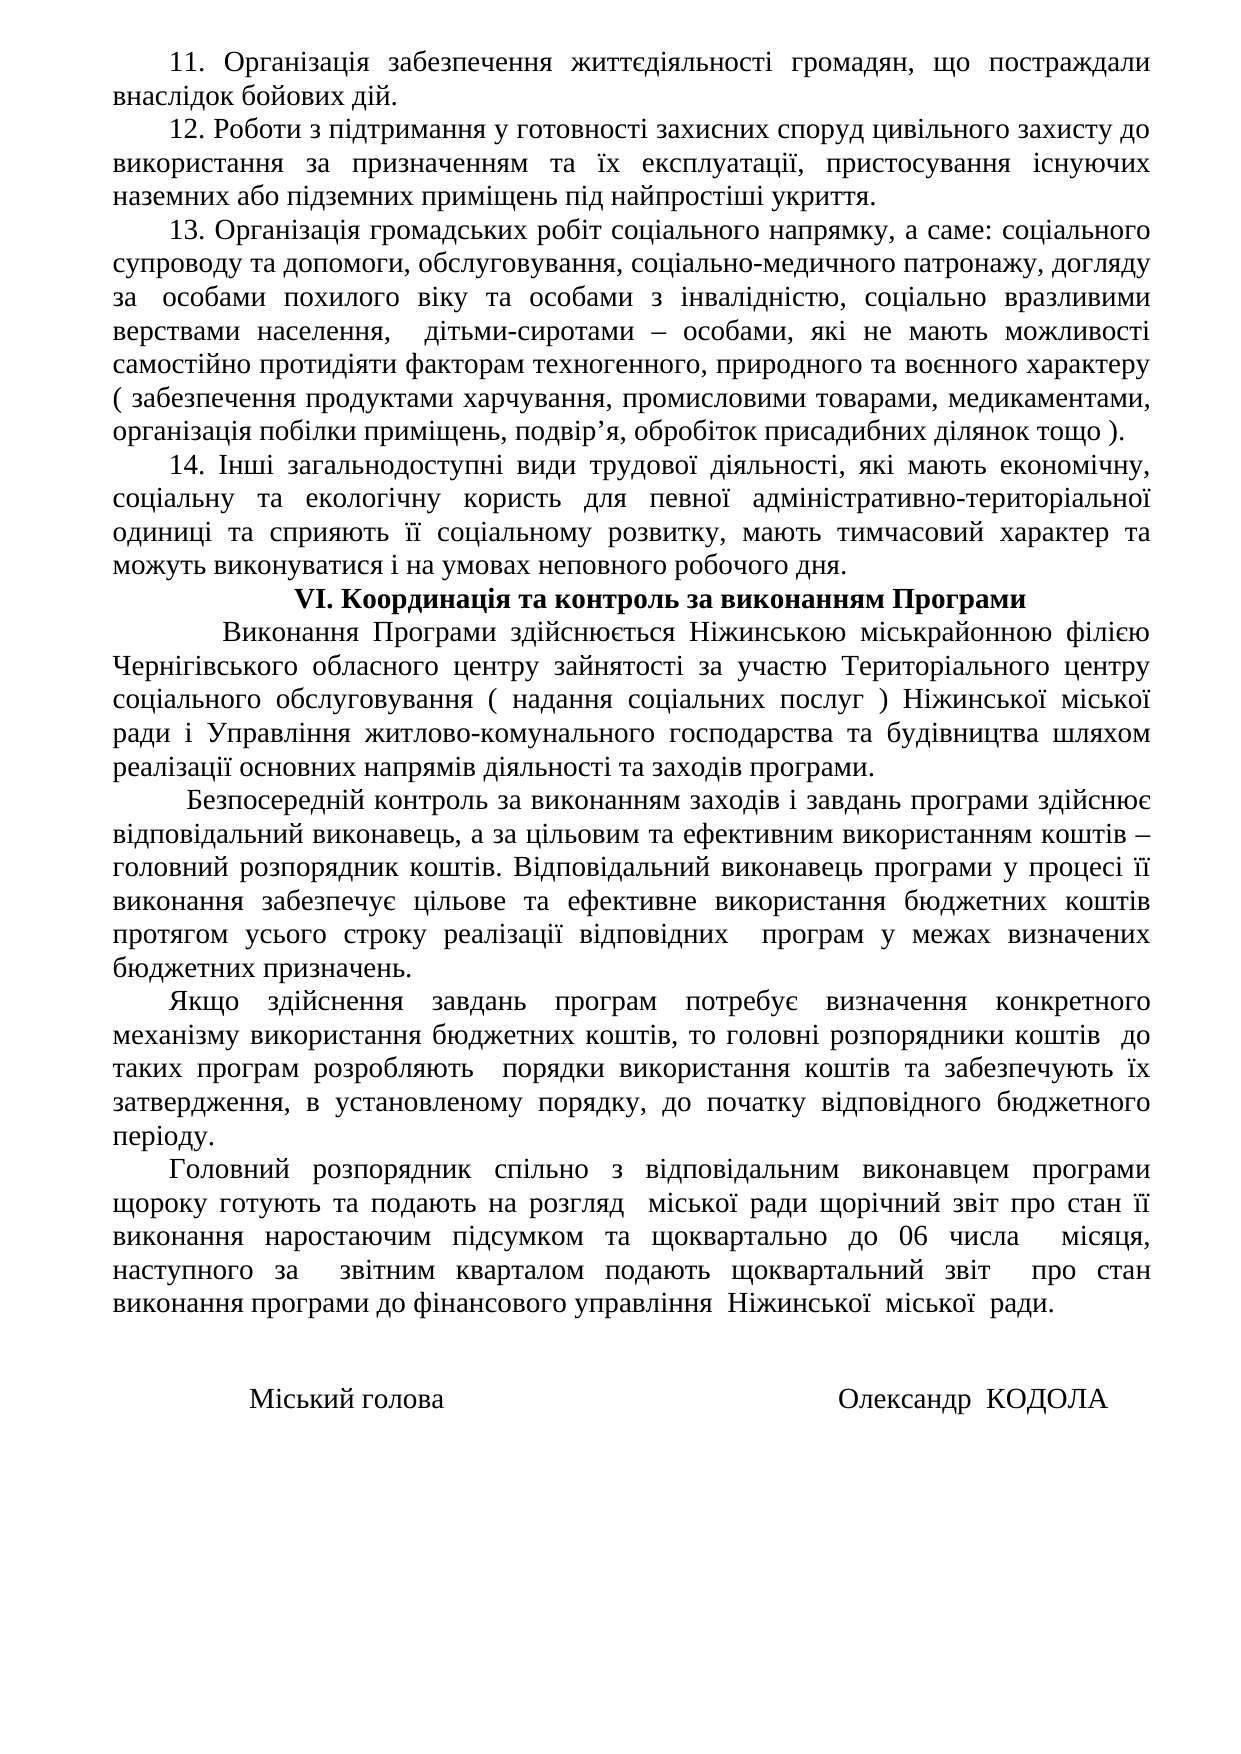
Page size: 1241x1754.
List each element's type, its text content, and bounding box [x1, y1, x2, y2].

text Міський голова Олександр КОДОЛА [112, 1381, 1152, 1415]
text VI. Координація та контроль за виконанням Програми [112, 581, 1152, 614]
text 11. Організація забезпечення життєдіяльності громадян, що постраждали внаслідок бойових дій. [112, 44, 1152, 111]
text Виконання Програми здійснюється Ніжинською міськрайонною філією Чернігівського обласного центру зайнятості за участю Територіального центру соціального обслуговування ( надання соціальних послуг ) Ніжинської міської ради і Управління житлово-комунального господарства та будівництва шляхом реалізації основних напрямів діяльності та заходів програми. [112, 614, 1152, 782]
text 13. Організація громадських робіт соціального напрямку, а саме: соціального супроводу та допомоги, обслуговування, соціально-медичного патронажу, догляду за особами похилого віку та особами з інвалідністю, соціально вразливими верствами населення, дітьми-сиротами – особами, які не мають можливості самостійно протидіяти факторам техногенного, природного та воєнного характеру ( забезпечення продуктами харчування, промисловими товарами, медикаментами, організація побілки приміщень, подвір’я, обробіток присадибних ділянок тощо ). [112, 212, 1152, 447]
text Якщо здійснення завдань програм потребує визначення конкретного механізму використання бюджетних коштів, то головні розпорядники коштів до таких програм розробляють порядки використання коштів та забезпечують їх затвердження, в установленому порядку, до початку відповідного бюджетного періоду. [112, 983, 1152, 1151]
text 12. Роботи з підтримання у готовності захисних споруд цивільного захисту до використання за призначенням та їх експлуатації, пристосування існуючих наземних або підземних приміщень під найпростіші укриття. [112, 111, 1152, 212]
text Безпосередній контроль за виконанням заходів і завдань програми здійснює відповідальний виконавець, а за цільовим та ефективним використанням коштів – головний розпорядник коштів. Відповідальний виконавець програми у процесі її виконання забезпечує цільове та ефективне використання бюджетних коштів протягом усього строку реалізації відповідних програм у межах визначених бюджетних призначень. [112, 782, 1152, 983]
text Головний розпорядник спільно з відповідальним виконавцем програми щороку готують та подають на розгляд міської ради щорічний звіт про стан її виконання наростаючим підсумком та щоквартально до 06 числа місяця, наступного за звітним кварталом подають щоквартальний звіт про стан виконання програми до фінансового управління Ніжинської міської ради. [112, 1151, 1152, 1319]
text 14. Інші загальнодоступні види трудової діяльності, які мають економічну, соціальну та екологічну користь для певної адміністративно-територіальної одиниці та сприяють її соціальному розвитку, мають тимчасовий характер та можуть виконуватися і на умовах неповного робочого дня. [112, 447, 1152, 581]
